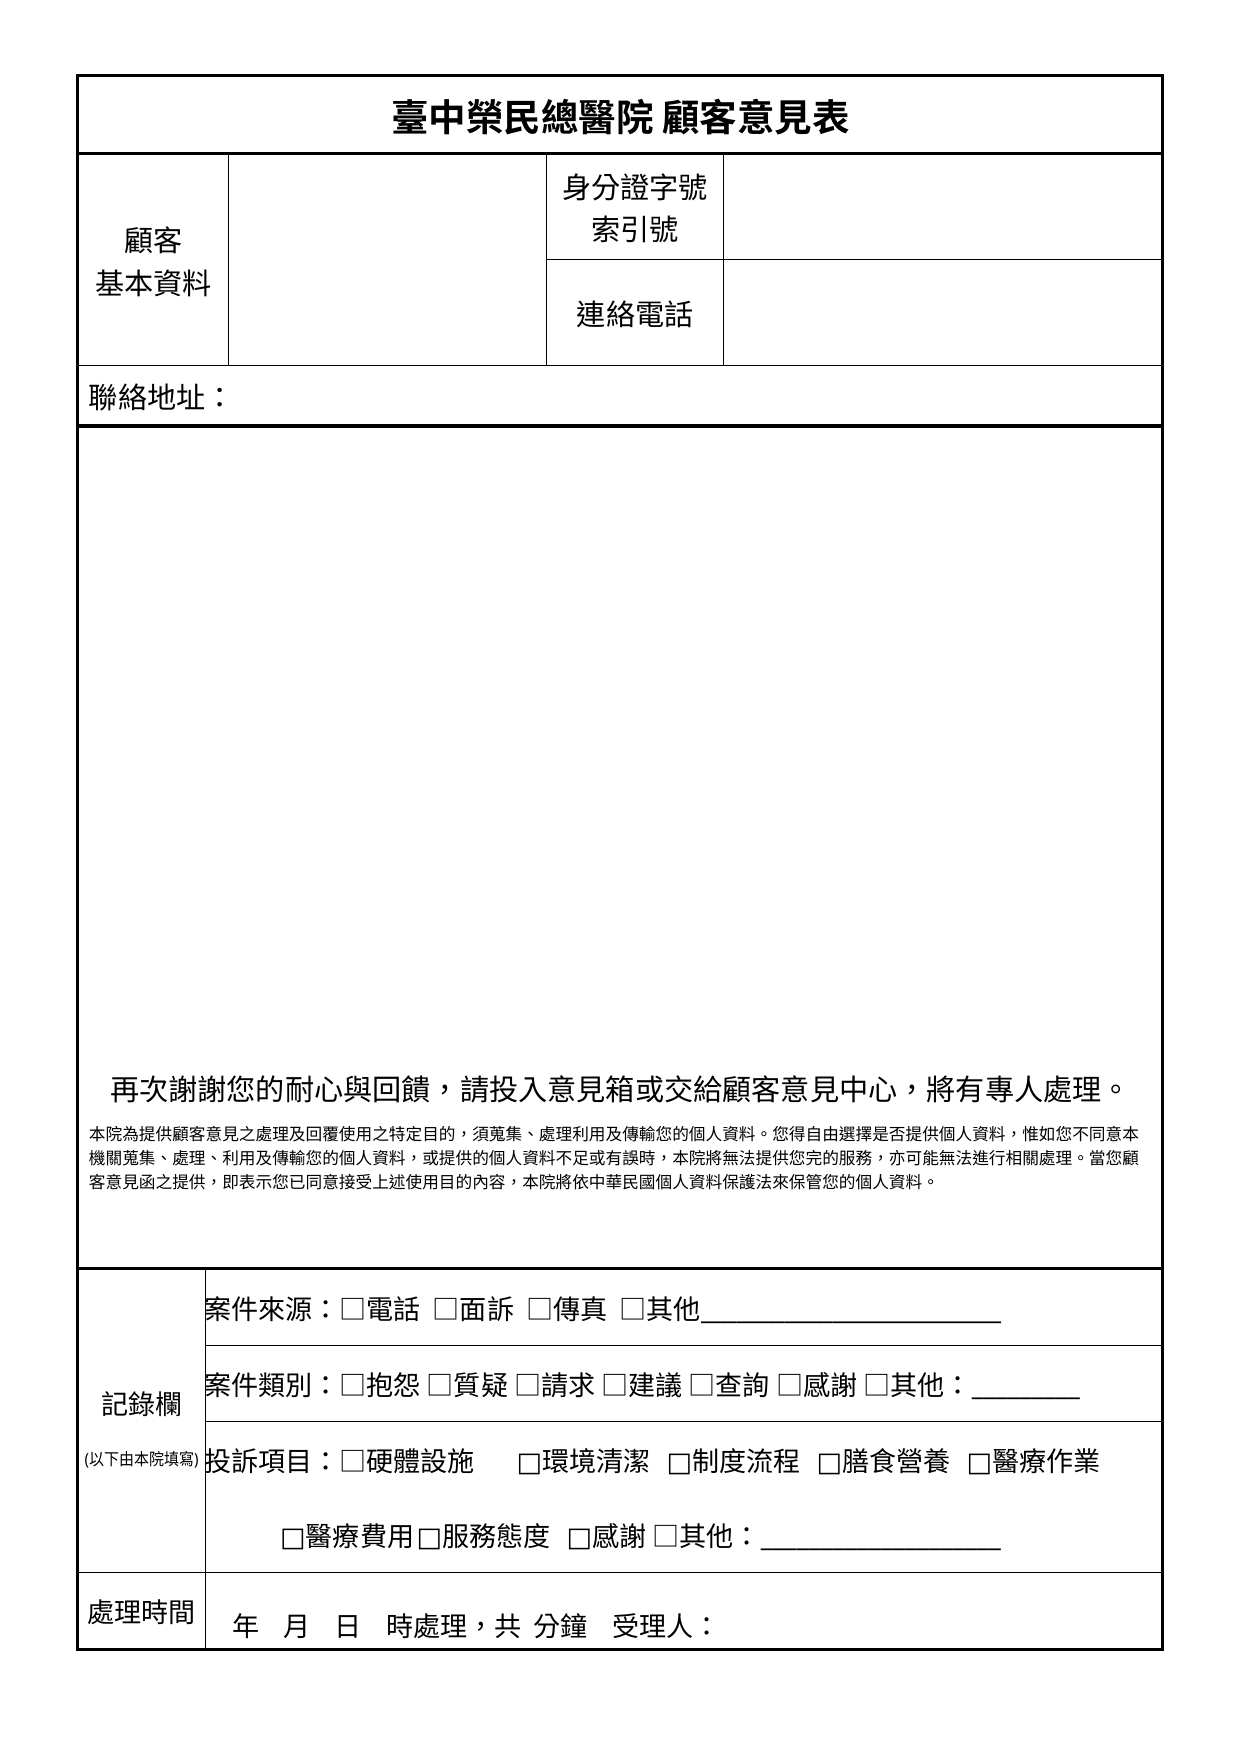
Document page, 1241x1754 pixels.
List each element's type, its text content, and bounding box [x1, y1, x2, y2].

table_cell 連絡電話 [547, 260, 723, 365]
table_cell 聯絡地址： [79, 366, 1161, 424]
table_cell 記錄欄 (以下由本院填寫) [79, 1270, 205, 1572]
table_cell 年 月 日 時處理，共 分鐘 受理人： [206, 1573, 1161, 1648]
table_cell 再次謝謝您的耐心與回饋，請投入意見箱或交給顧客意見中心，將有專人處理。 本院為提供顧客意見之處理及回覆使用之特定目的，須蒐集、處理利用及傳輸您的個人資料。您得自由選擇是否提供個人資料，惟如您不同意本機關蒐集、處理、利用及傳輸您的個人資料，或提供的個人資料不足或有誤時，本院將無法提供您完的服務，亦可能無法進行相關處理。當您顧客意見函之提供，即表示您已同意接受上述使用目的內容，本院將依中華民國個人資料保護法來保管您的個人資料。 [79, 428, 1161, 1267]
table_cell [724, 155, 1161, 259]
table_cell 案件來源：□電話 □面訴 □傳真 □其他_________________________ [206, 1270, 1161, 1345]
table_header 臺中榮民總醫院 顧客意見表 [79, 77, 1161, 152]
table_cell 投訴項目：□硬體設施 □環境清潔 □制度流程 □膳食營養 □醫療作業 □醫療費用 □服務態度 □感謝 □其他：____________________ [206, 1422, 1161, 1572]
table_cell 處理時間 [79, 1573, 205, 1648]
table_cell [229, 155, 546, 365]
table_cell 身分證字號 索引號 [547, 155, 723, 259]
table_cell 顧客 基本資料 [79, 155, 228, 365]
table_cell 案件類別：□抱怨 □質疑 □請求 □建議 □查詢 □感謝 □其他：_________ [206, 1346, 1161, 1421]
table_cell [724, 260, 1161, 365]
